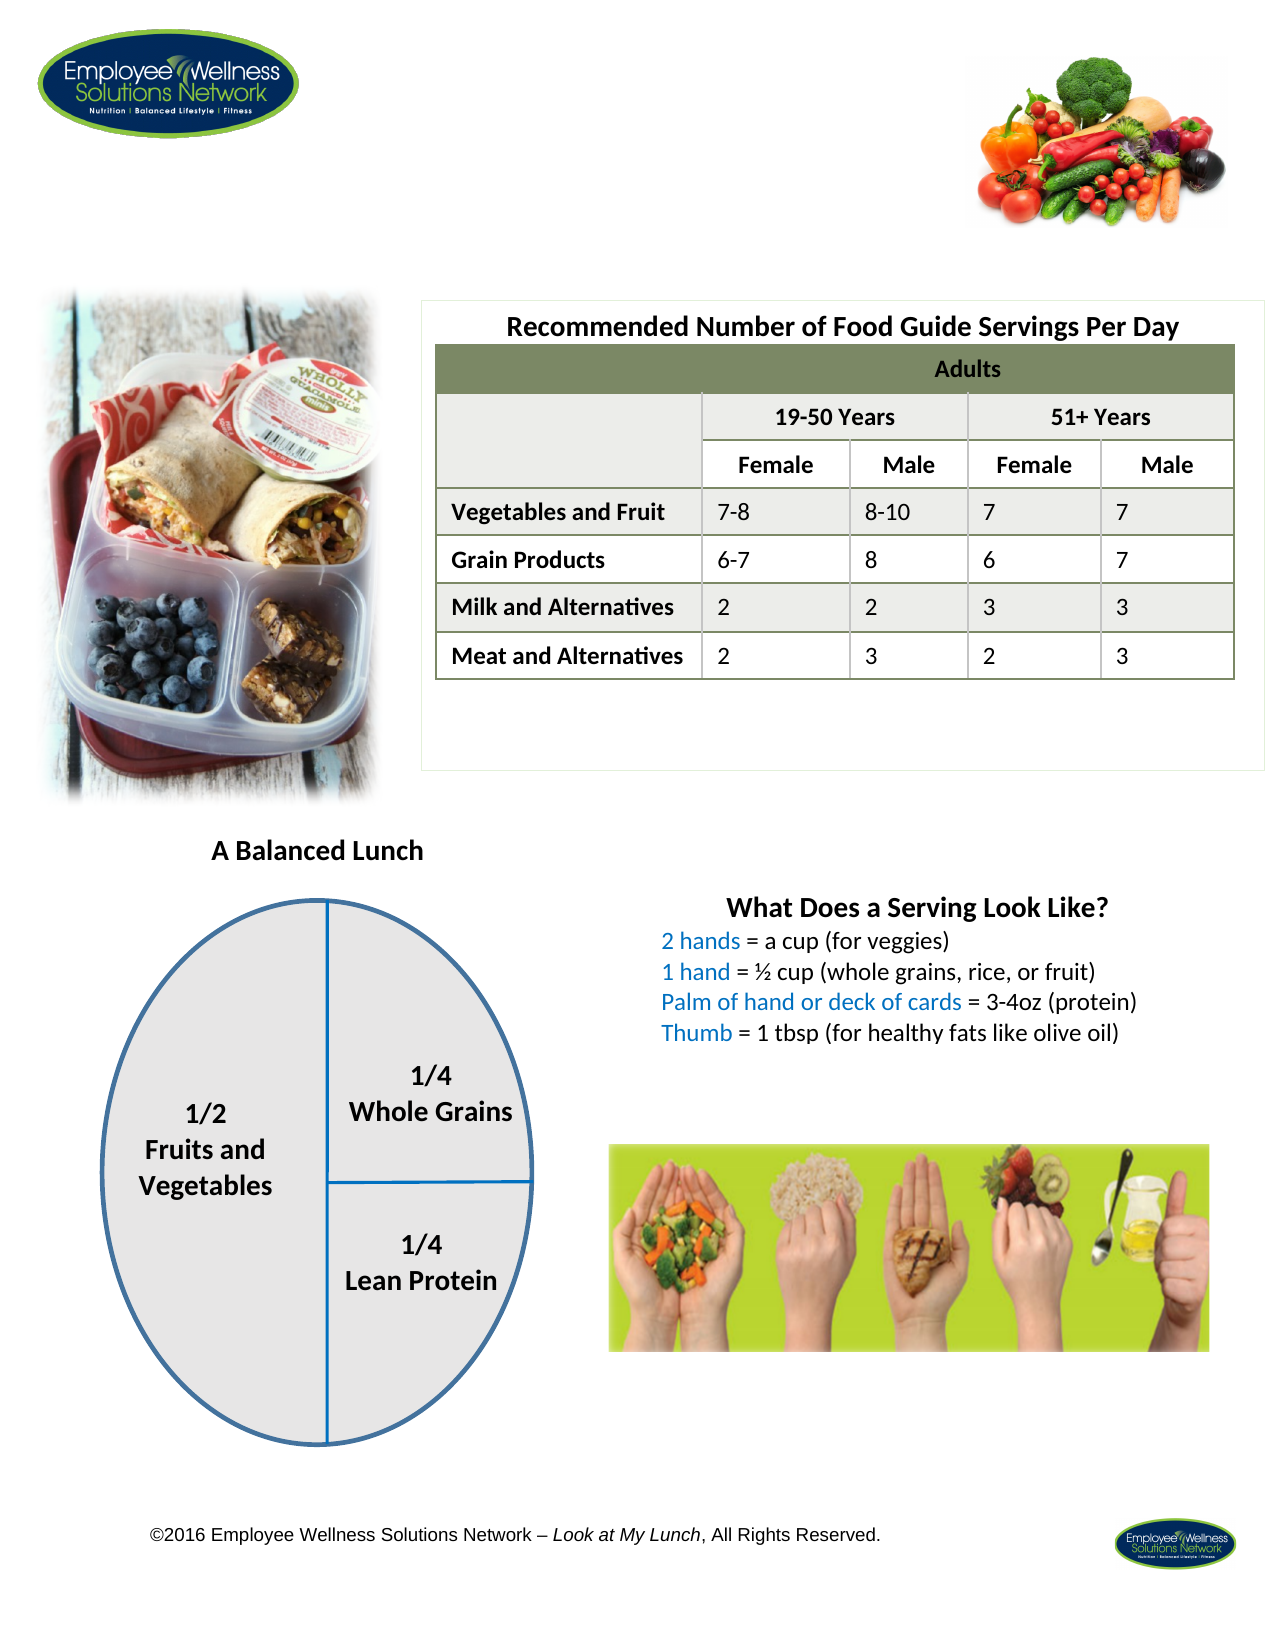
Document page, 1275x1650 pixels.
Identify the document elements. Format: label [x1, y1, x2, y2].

picture [64, 313, 354, 778]
picture [608, 1144, 1210, 1352]
picture [27, 0, 309, 172]
picture [1114, 1518, 1237, 1570]
picture [964, 56, 1229, 228]
